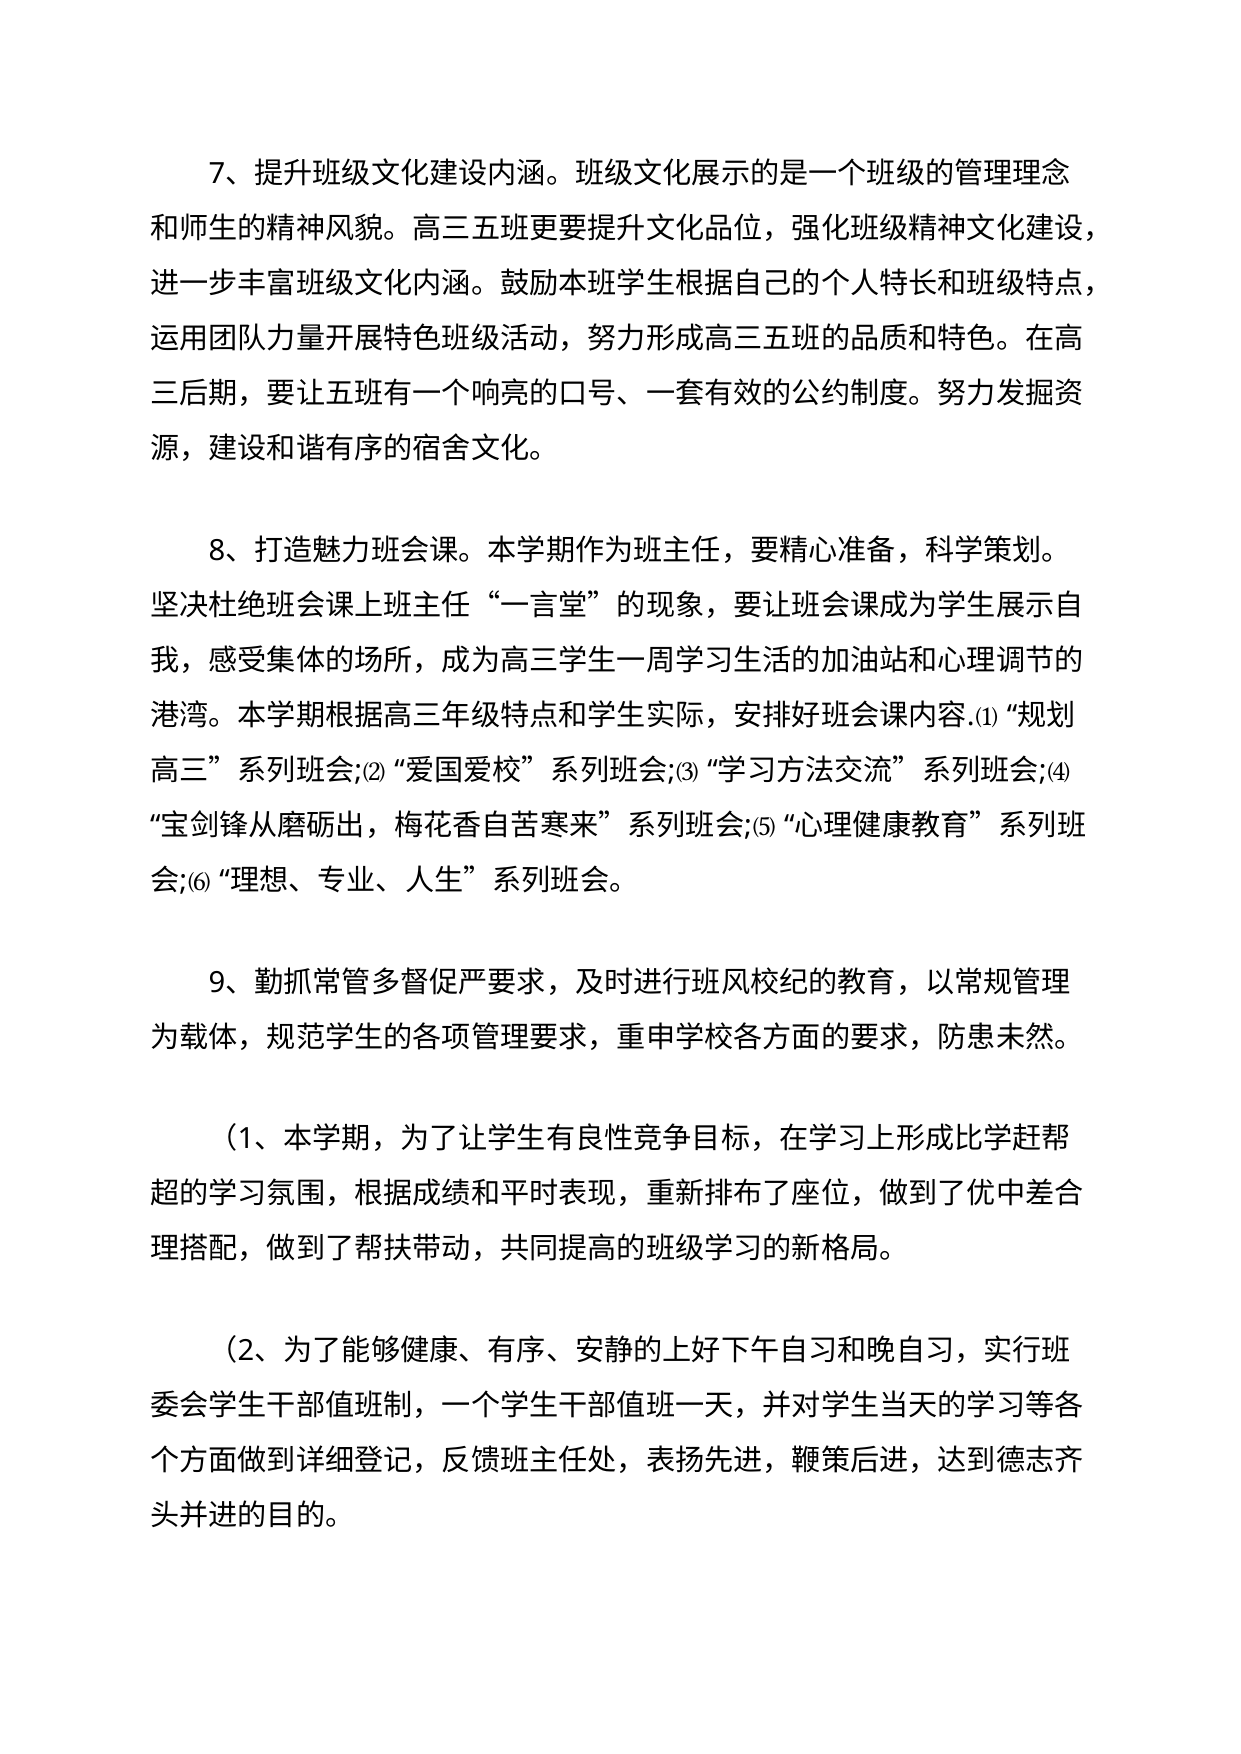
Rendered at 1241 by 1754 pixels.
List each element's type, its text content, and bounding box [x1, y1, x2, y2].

text 7、提升班级文化建设内涵。班级文化展示的是一个班级的管理理念和师生的精神风貌。高三五班更要提升文化品位，强化班级精神文化建设，进一步丰富班级文化内涵。鼓励本班学生根据自己的个人特长和班级特点，运用团队力量开展特色班级活动，努力形成高三五班的品质和特色。在高三后期，要让五班有一个响亮的口号、一套有效的公约制度。努力发掘资源，建设和谐有序的宿舍文化。 [150, 150, 1090, 467]
text （1、本学期，为了让学生有良性竞争目标，在学习上形成比学赶帮超的学习氛围，根据成绩和平时表现，重新排布了座位，做到了优中差合理搭配，做到了帮扶带动，共同提高的班级学习的新格局。 [150, 1115, 1090, 1267]
text （2、为了能够健康、有序、安静的上好下午自习和晚自习，实行班委会学生干部值班制，一个学生干部值班一天，并对学生当天的学习等各个方面做到详细登记，反馈班主任处，表扬先进，鞭策后进，达到德志齐头并进的目的。 [150, 1327, 1090, 1534]
text 9、勤抓常管多督促严要求，及时进行班风校纪的教育，以常规管理为载体，规范学生的各项管理要求，重申学校各方面的要求，防患未然。 [150, 958, 1090, 1055]
text 8、打造魅力班会课。本学期作为班主任，要精心准备，科学策划。坚决杜绝班会课上班主任“一言堂”的现象，要让班会课成为学生展示自我，感受集体的场所，成为高三学生一周学习生活的加油站和心理调节的港湾。本学期根据高三年级特点和学生实际，安排好班会课内容.⑴ “规划高三”系列班会;⑵ “爱国爱校”系列班会;⑶ “学习方法交流”系列班会;⑷ “宝剑锋从磨砺出，梅花香自苦寒来”系列班会;⑸ “心理健康教育”系列班会;⑹ “理想、专业、人生”系列班会。 [150, 526, 1090, 898]
